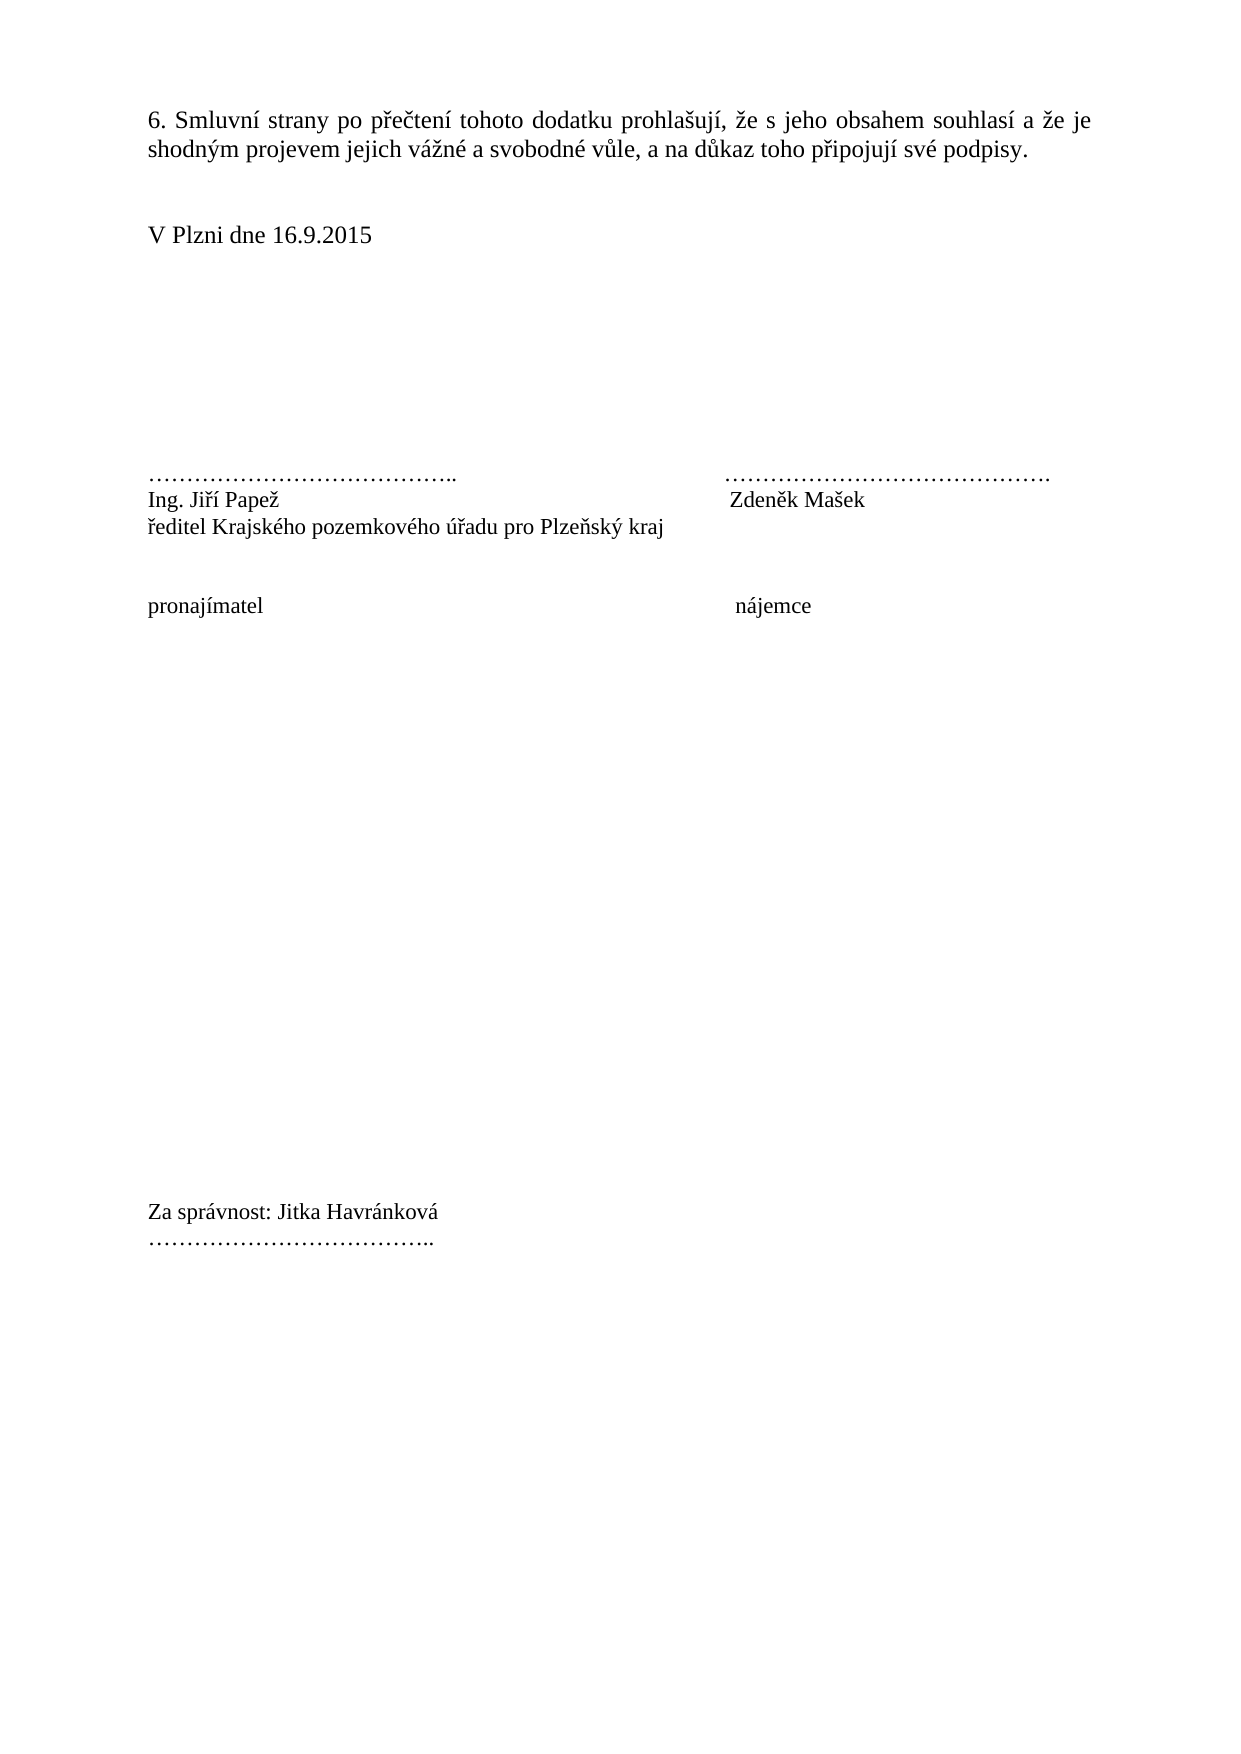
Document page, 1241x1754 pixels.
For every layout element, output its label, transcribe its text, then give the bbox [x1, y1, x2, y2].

text Za správnost: Jitka Havránková [148, 1198, 1092, 1224]
text ………………………………….. ……………………………………. [148, 460, 1092, 486]
text Ing. Jiří Papež Zdeněk Mašek [148, 486, 1092, 513]
text ……………………………….. [148, 1224, 1092, 1251]
text pronajímatel nájemce [148, 592, 1092, 618]
text V Plzni dne 16.9.2015 [148, 221, 1092, 249]
text 6. Smluvní strany po přečtení tohoto dodatku prohlašují, že s jeho obsahem souhlasí a že je shodným projevem jejich vážné a svobodné vůle, a na důkaz toho připojují své podpisy. [148, 106, 1092, 163]
text ředitel Krajského pozemkového úřadu pro Plzeňský kraj [148, 513, 1092, 539]
